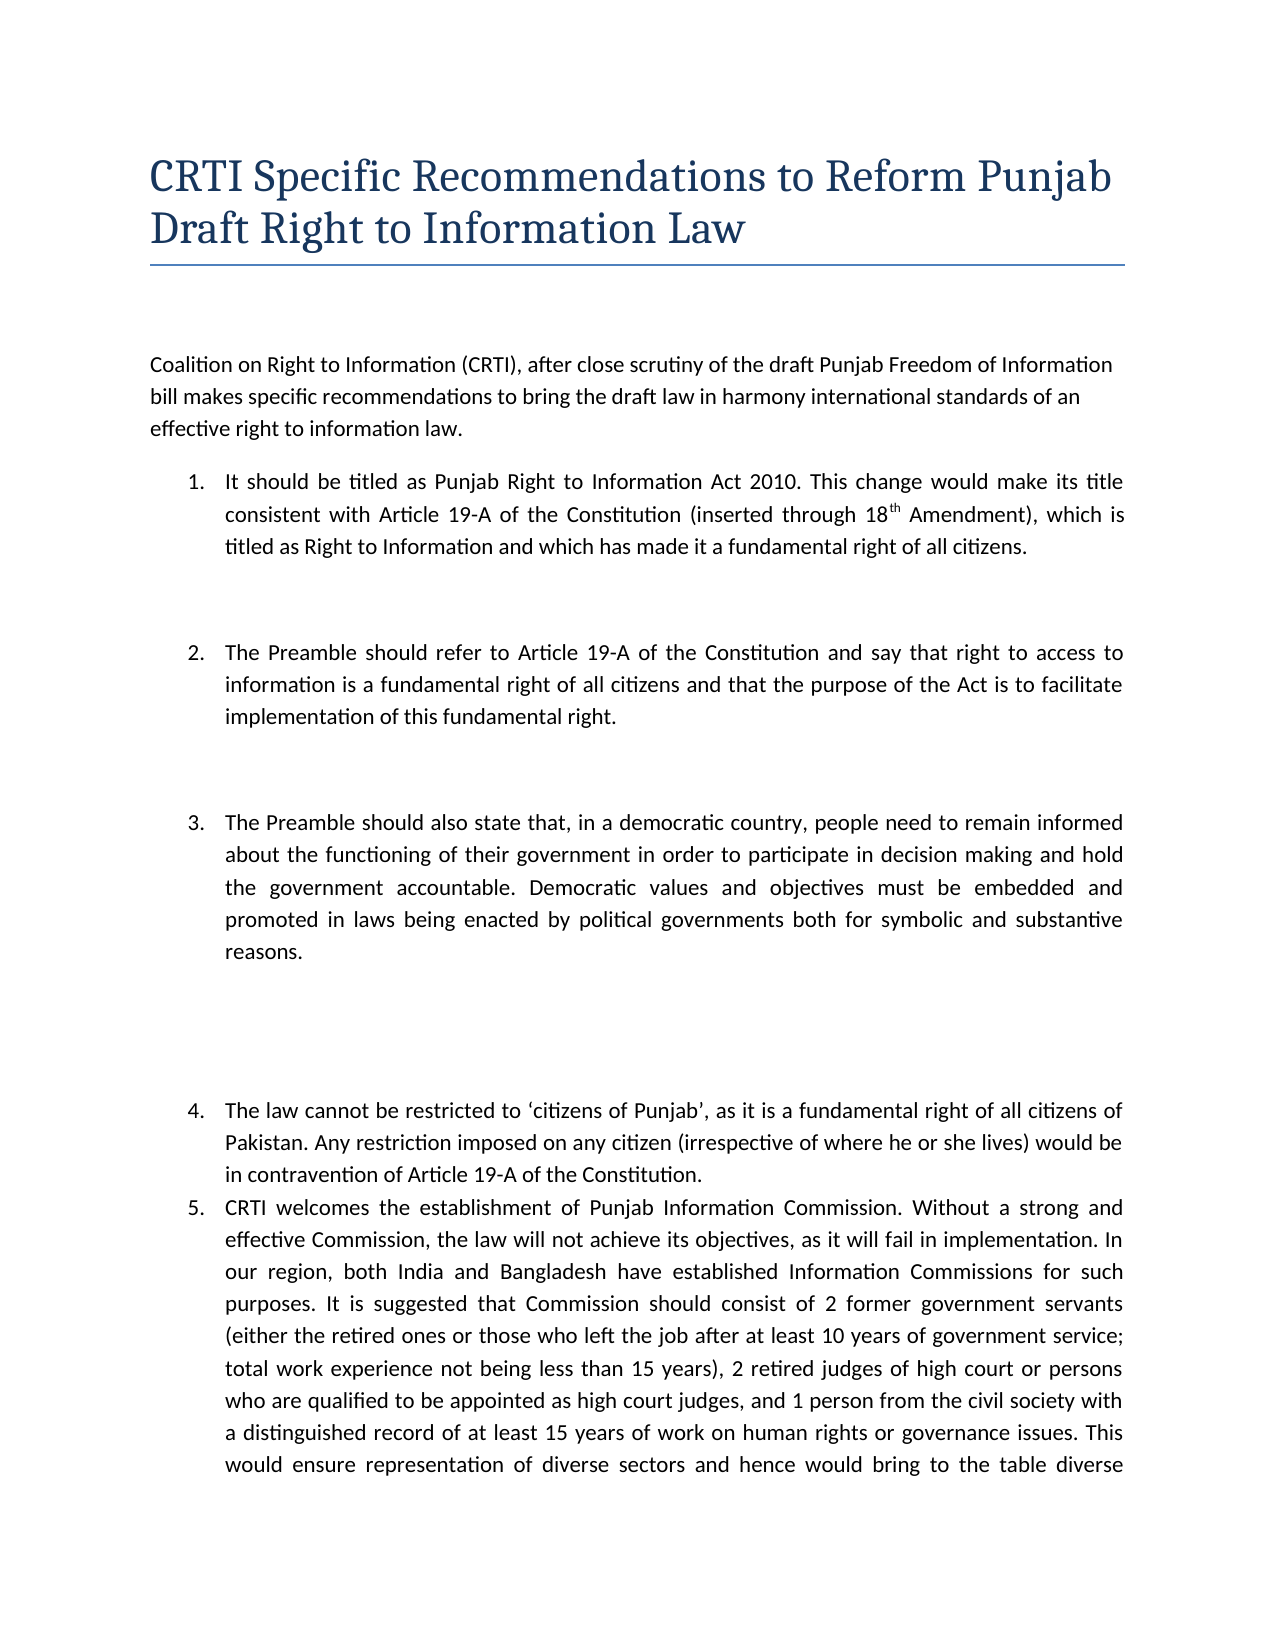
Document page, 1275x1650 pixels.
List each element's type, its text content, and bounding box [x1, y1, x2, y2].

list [187, 1193, 1125, 1478]
title CRTI Specific Recommendations to Reform Punjab Draft Right to Information Law [150, 150, 1125, 264]
list It should be titled as Punjab Right to Information Act 2010. This change would make its title consistent with Article 19-A of the Constitution (inserted through 18th Amendment), which is titled as Right to Information and which has made it a fundamental right of all citizens. [187, 467, 1125, 560]
list The Preamble should refer to Article 19-A of the Constitution and say that right to access to information is a fundamental right of all citizens and that the purpose of the Act is to facilitate implementation of this fundamental right. [187, 638, 1125, 730]
list The Preamble should also state that, in a democratic country, people need to remain informed about the functioning of their government in order to participate in decision making and hold the government accountable. Democratic values and objectives must be embedded and promoted in laws being enacted by political governments both for symbolic and substantive reasons. [187, 808, 1125, 965]
text Coalition on Right to Information (CRTI), after close scrutiny of the draft Punjab Freedom of Information bill makes specific recommendations to bring the draft law in harmony international standards of an effective right to information law. [150, 350, 1125, 442]
list The law cannot be restricted to ‘citizens of Punjab’, as it is a fundamental right of all citizens of Pakistan. Any restriction imposed on any citizen (irrespective of where he or she lives) would be in contravention of Article 19-A of the Constitution. [187, 1096, 1125, 1188]
